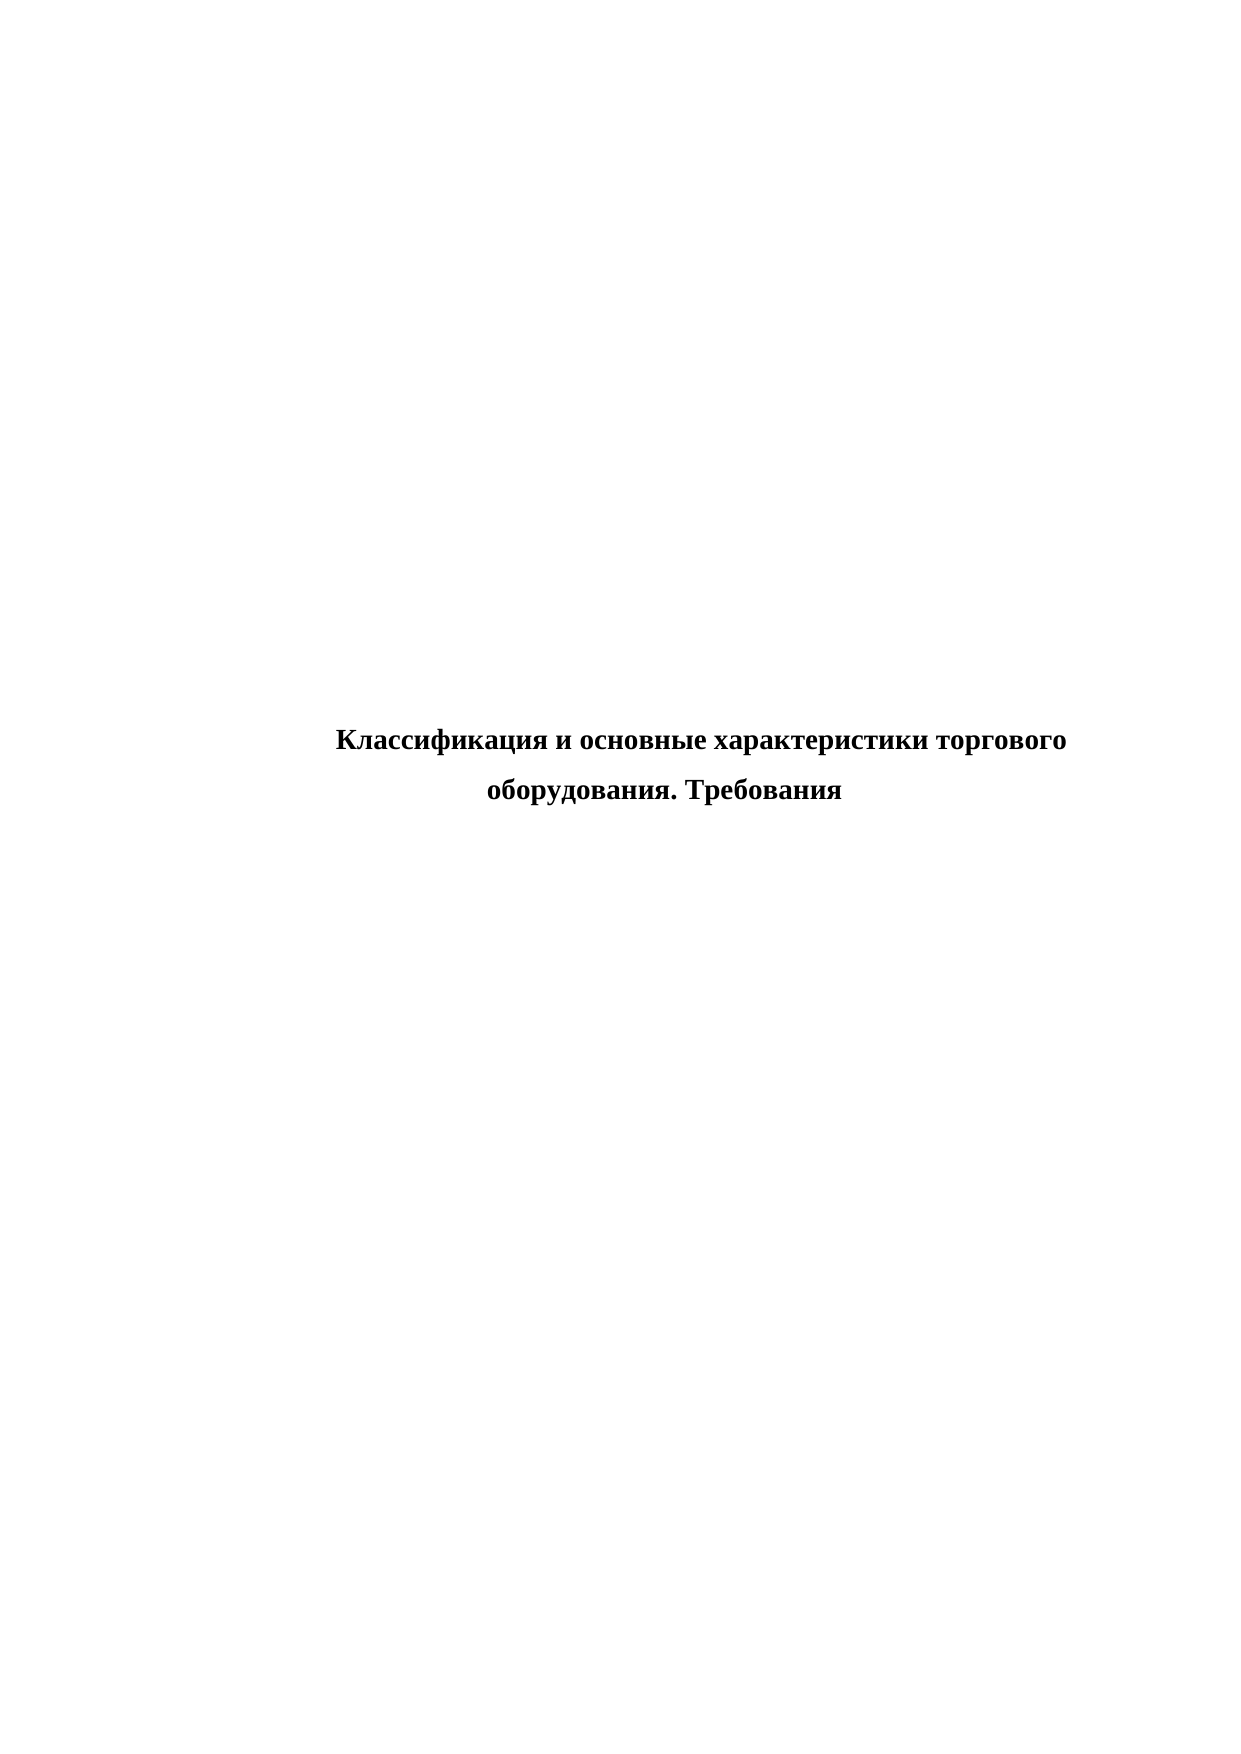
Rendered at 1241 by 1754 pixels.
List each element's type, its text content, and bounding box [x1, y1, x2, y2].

text Классификация и основные характеристики торгового оборудования. Требования [177, 722, 1152, 806]
